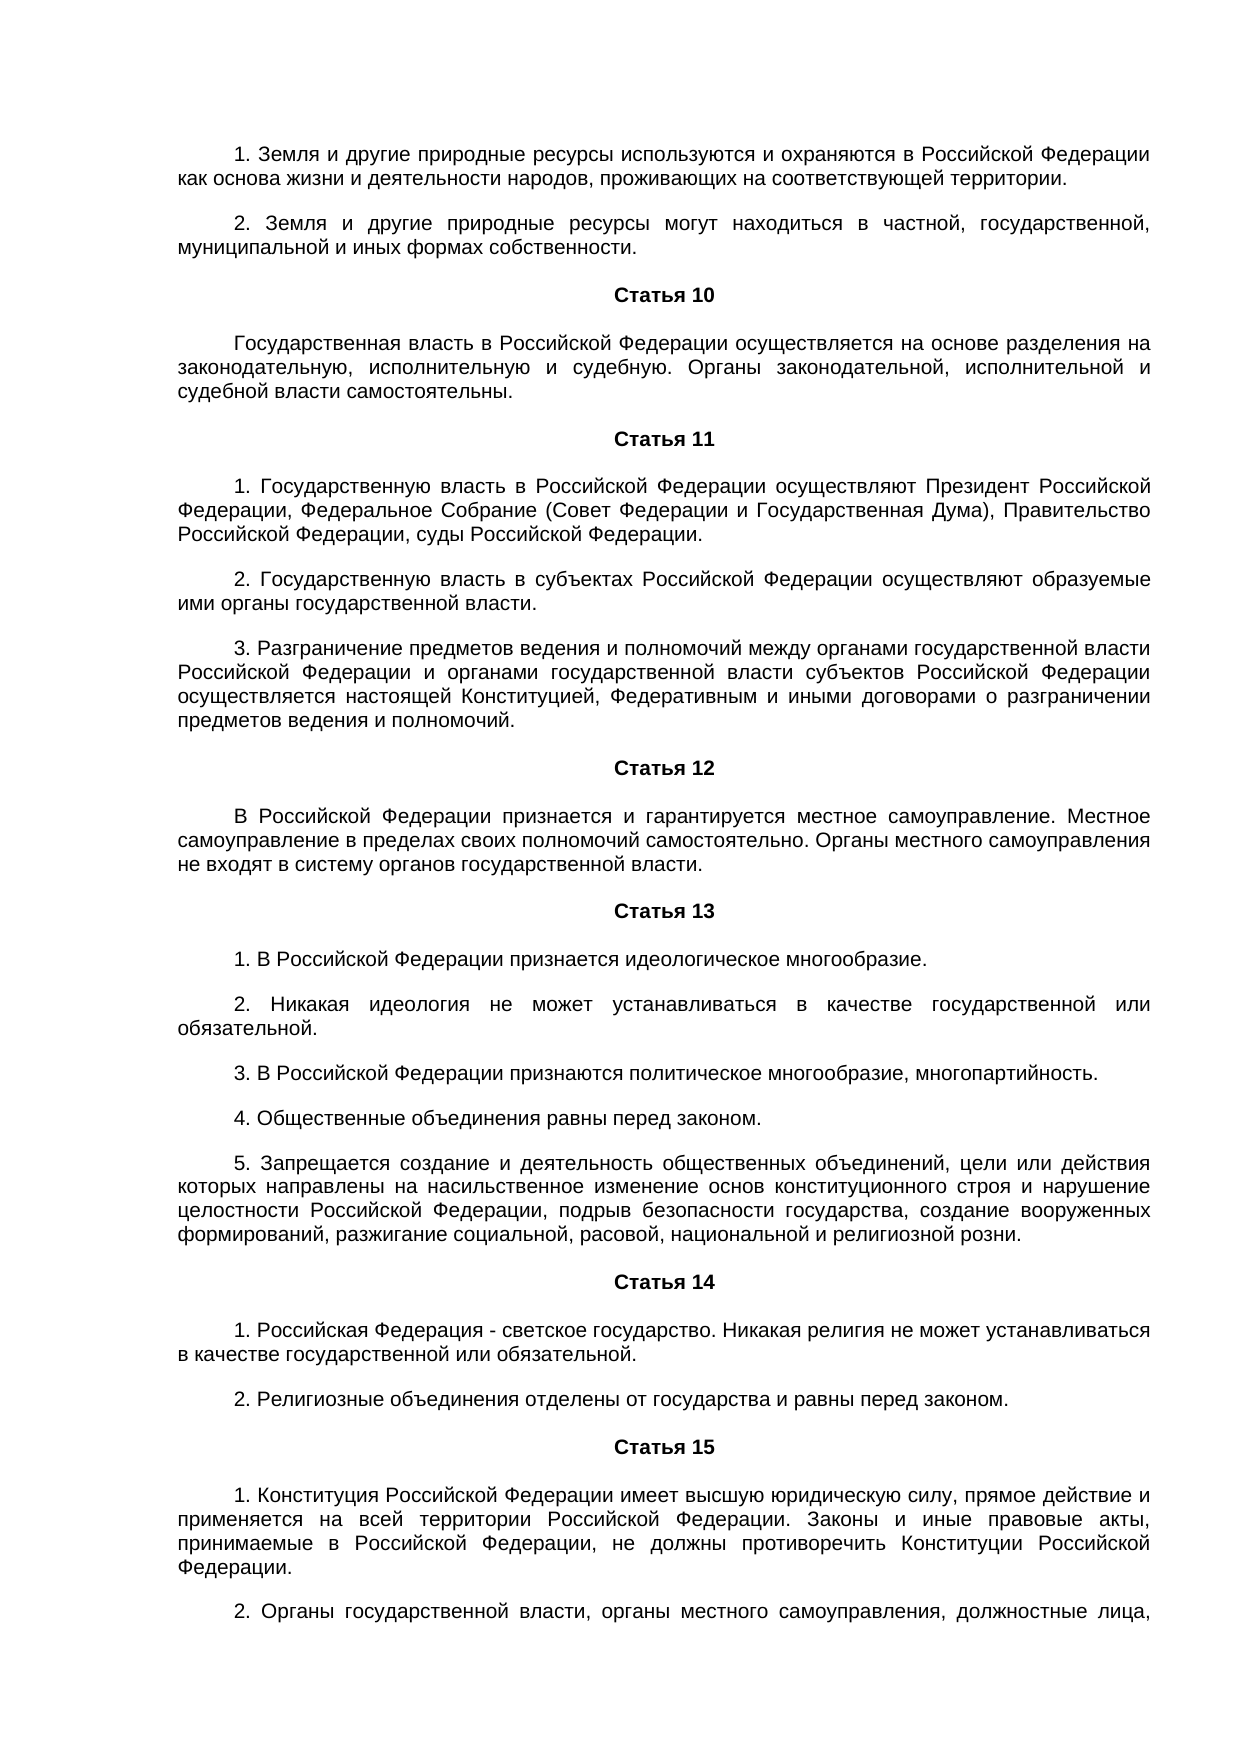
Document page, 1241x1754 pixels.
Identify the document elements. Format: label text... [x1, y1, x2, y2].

title Статья 15 [177, 1435, 1152, 1459]
text 4. Общественные объединения равны перед законом. [177, 1106, 1152, 1129]
title Статья 13 [177, 899, 1152, 923]
text В Российской Федерации признается и гарантируется местное самоуправление. Местное самоуправление в пределах своих полномочий самостоятельно. Органы местного самоуправления не входят в систему органов государственной власти. [177, 803, 1152, 875]
text 2. Земля и другие природные ресурсы могут находиться в частной, государственной, муниципальной и иных формах собственности. [177, 211, 1152, 259]
text 1. Российская Федерация - светское государство. Никакая религия не может устанавливаться в качестве государственной или обязательной. [177, 1318, 1152, 1366]
text 5. Запрещается создание и деятельность общественных объединений, цели или действия которых направлены на насильственное изменение основ конституционного строя и нарушение целостности Российской Федерации, подрыв безопасности государства, создание вооруженных формирований, разжигание социальной, расовой, национальной и религиозной розни. [177, 1150, 1152, 1246]
title Статья 12 [177, 756, 1152, 779]
text Государственная власть в Российской Федерации осуществляется на основе разделения на законодательную, исполнительную и судебную. Органы законодательной, исполнительной и судебной власти самостоятельны. [177, 331, 1152, 402]
text 1. Земля и другие природные ресурсы используются и охраняются в Российской Федерации как основа жизни и деятельности народов, проживающих на соответствующей территории. [177, 142, 1152, 190]
text 1. В Российской Федерации признается идеологическое многообразие. [177, 947, 1152, 971]
text 1. Государственную власть в Российской Федерации осуществляют Президент Российской Федерации, Федеральное Собрание (Совет Федерации и Государственная Дума), Правительство Российской Федерации, суды Российской Федерации. [177, 474, 1152, 546]
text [177, 1599, 1152, 1623]
text 3. Разграничение предметов ведения и полномочий между органами государственной власти Российской Федерации и органами государственной власти субъектов Российской Федерации осуществляется настоящей Конституцией, Федеративным и иными договорами о разграничении предметов ведения и полномочий. [177, 636, 1152, 732]
title Статья 10 [177, 283, 1152, 307]
text 1. Конституция Российской Федерации имеет высшую юридическую силу, прямое действие и применяется на всей территории Российской Федерации. Законы и иные правовые акты, принимаемые в Российской Федерации, не должны противоречить Конституции Российской Федерации. [177, 1483, 1152, 1578]
text 2. Религиозные объединения отделены от государства и равны перед законом. [177, 1387, 1152, 1411]
title Статья 11 [177, 426, 1152, 450]
title Статья 14 [177, 1270, 1152, 1294]
text 2. Государственную власть в субъектах Российской Федерации осуществляют образуемые ими органы государственной власти. [177, 567, 1152, 615]
text 2. Никакая идеология не может устанавливаться в качестве государственной или обязательной. [177, 992, 1152, 1040]
text 3. В Российской Федерации признаются политическое многообразие, многопартийность. [177, 1061, 1152, 1085]
